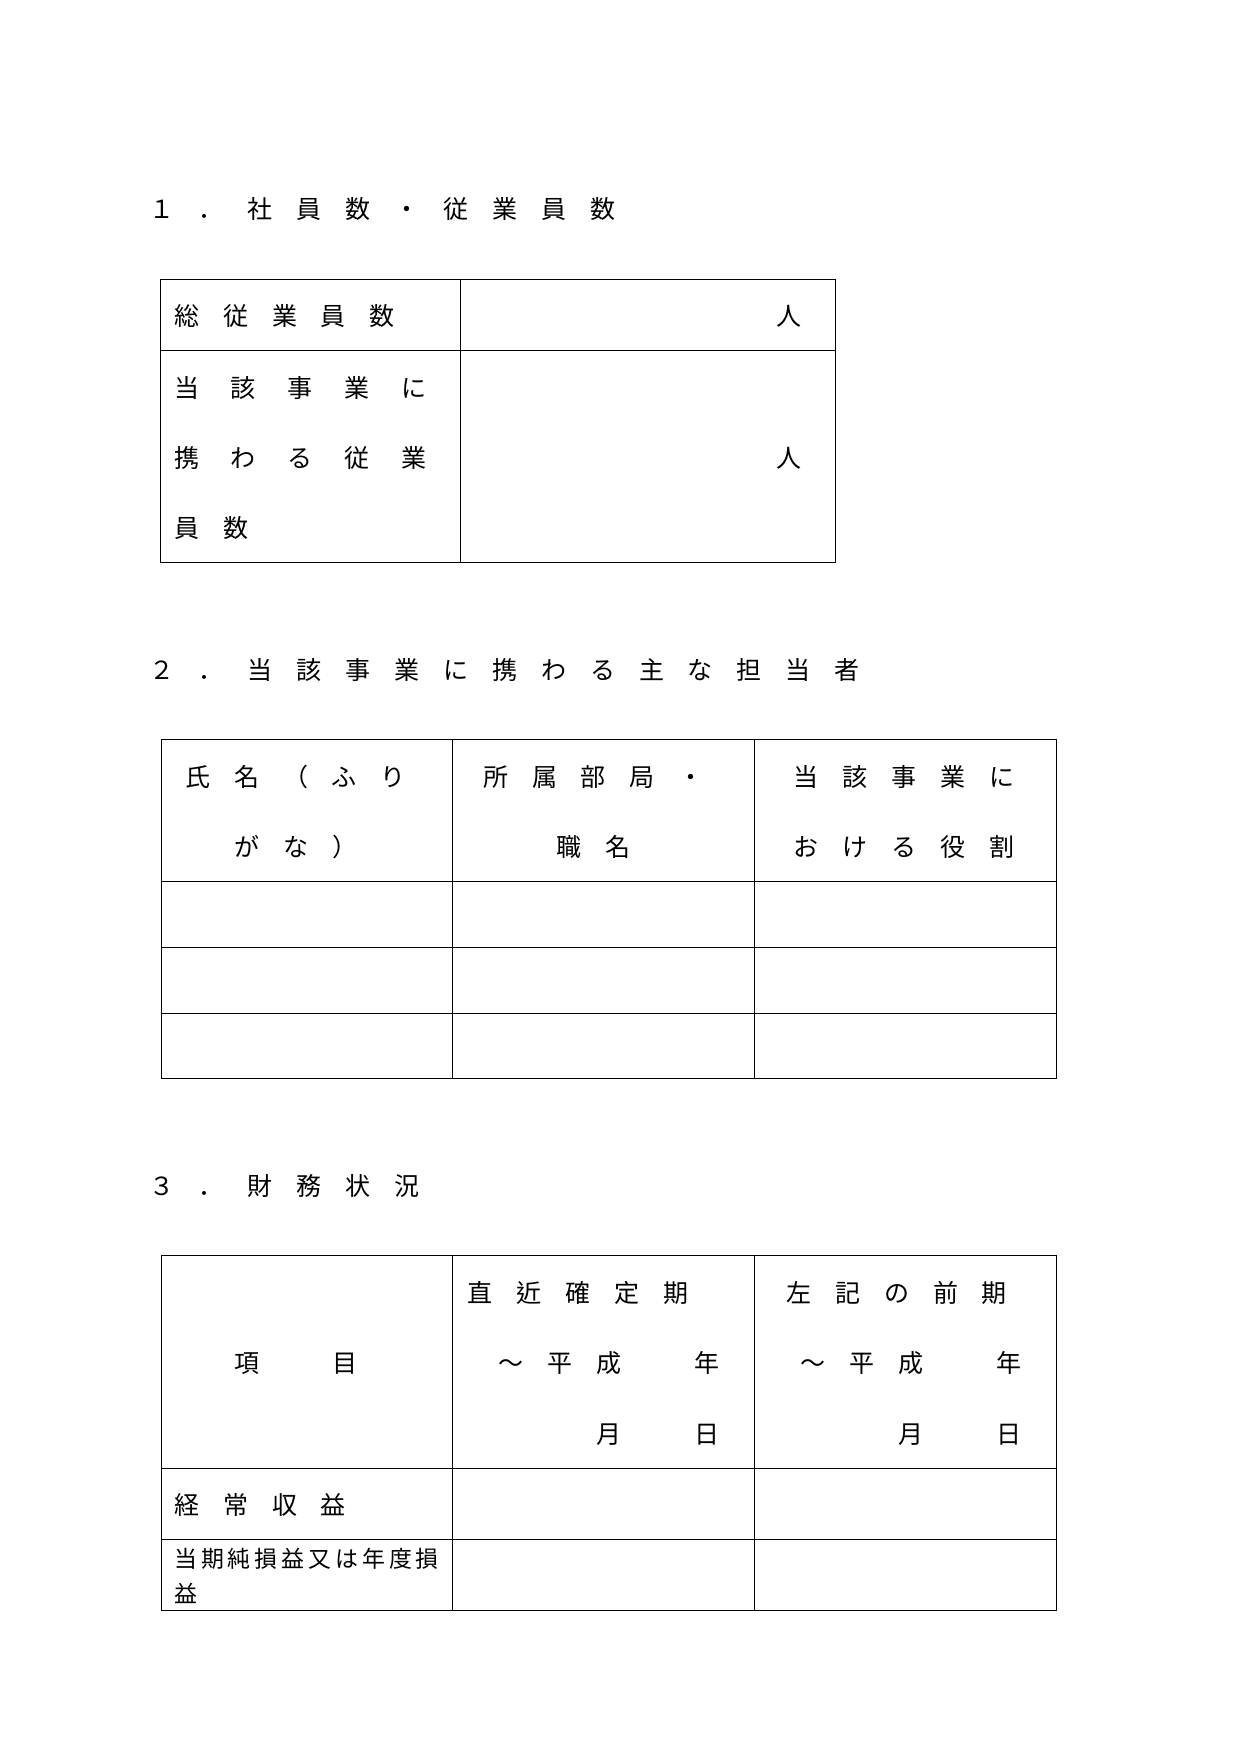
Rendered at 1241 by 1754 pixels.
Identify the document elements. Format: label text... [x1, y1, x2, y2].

table_cell [755, 882, 1056, 947]
table_header 所属部局・職名 [453, 740, 754, 881]
table_header 総従業員数 [161, 280, 460, 350]
table_header 人 [461, 280, 835, 350]
table_header 項 目 [162, 1256, 452, 1467]
table_cell [755, 1540, 1056, 1610]
text ３．財務状況 [149, 1149, 1129, 1220]
table_cell 経常収益 [162, 1469, 452, 1539]
table_header 氏名（ふりがな） [162, 740, 452, 881]
table_header 当該事業における役割 [755, 740, 1056, 881]
table_cell 当該事業に携わる従業員数 [161, 351, 460, 562]
table_cell [453, 1469, 754, 1539]
table_cell [755, 948, 1056, 1012]
table_cell [162, 948, 452, 1012]
table_cell 人 [461, 351, 835, 562]
text １．社員数・従業員数 [149, 173, 1129, 243]
table_cell [453, 882, 754, 947]
table_header 直近確定期 ～平成 年 月 日 [453, 1256, 754, 1467]
table_cell [453, 948, 754, 1012]
table_cell [755, 1469, 1056, 1539]
table_cell [755, 1014, 1056, 1078]
text ２．当該事業に携わる主な担当者 [149, 634, 1129, 704]
table_cell [162, 1014, 452, 1078]
table_cell 当期純損益又は年度損益 [162, 1540, 452, 1610]
table_cell [162, 882, 452, 947]
table_cell [453, 1540, 754, 1610]
table_cell [453, 1014, 754, 1078]
table_header 左記の前期 ～平成 年 月 日 [755, 1256, 1056, 1467]
